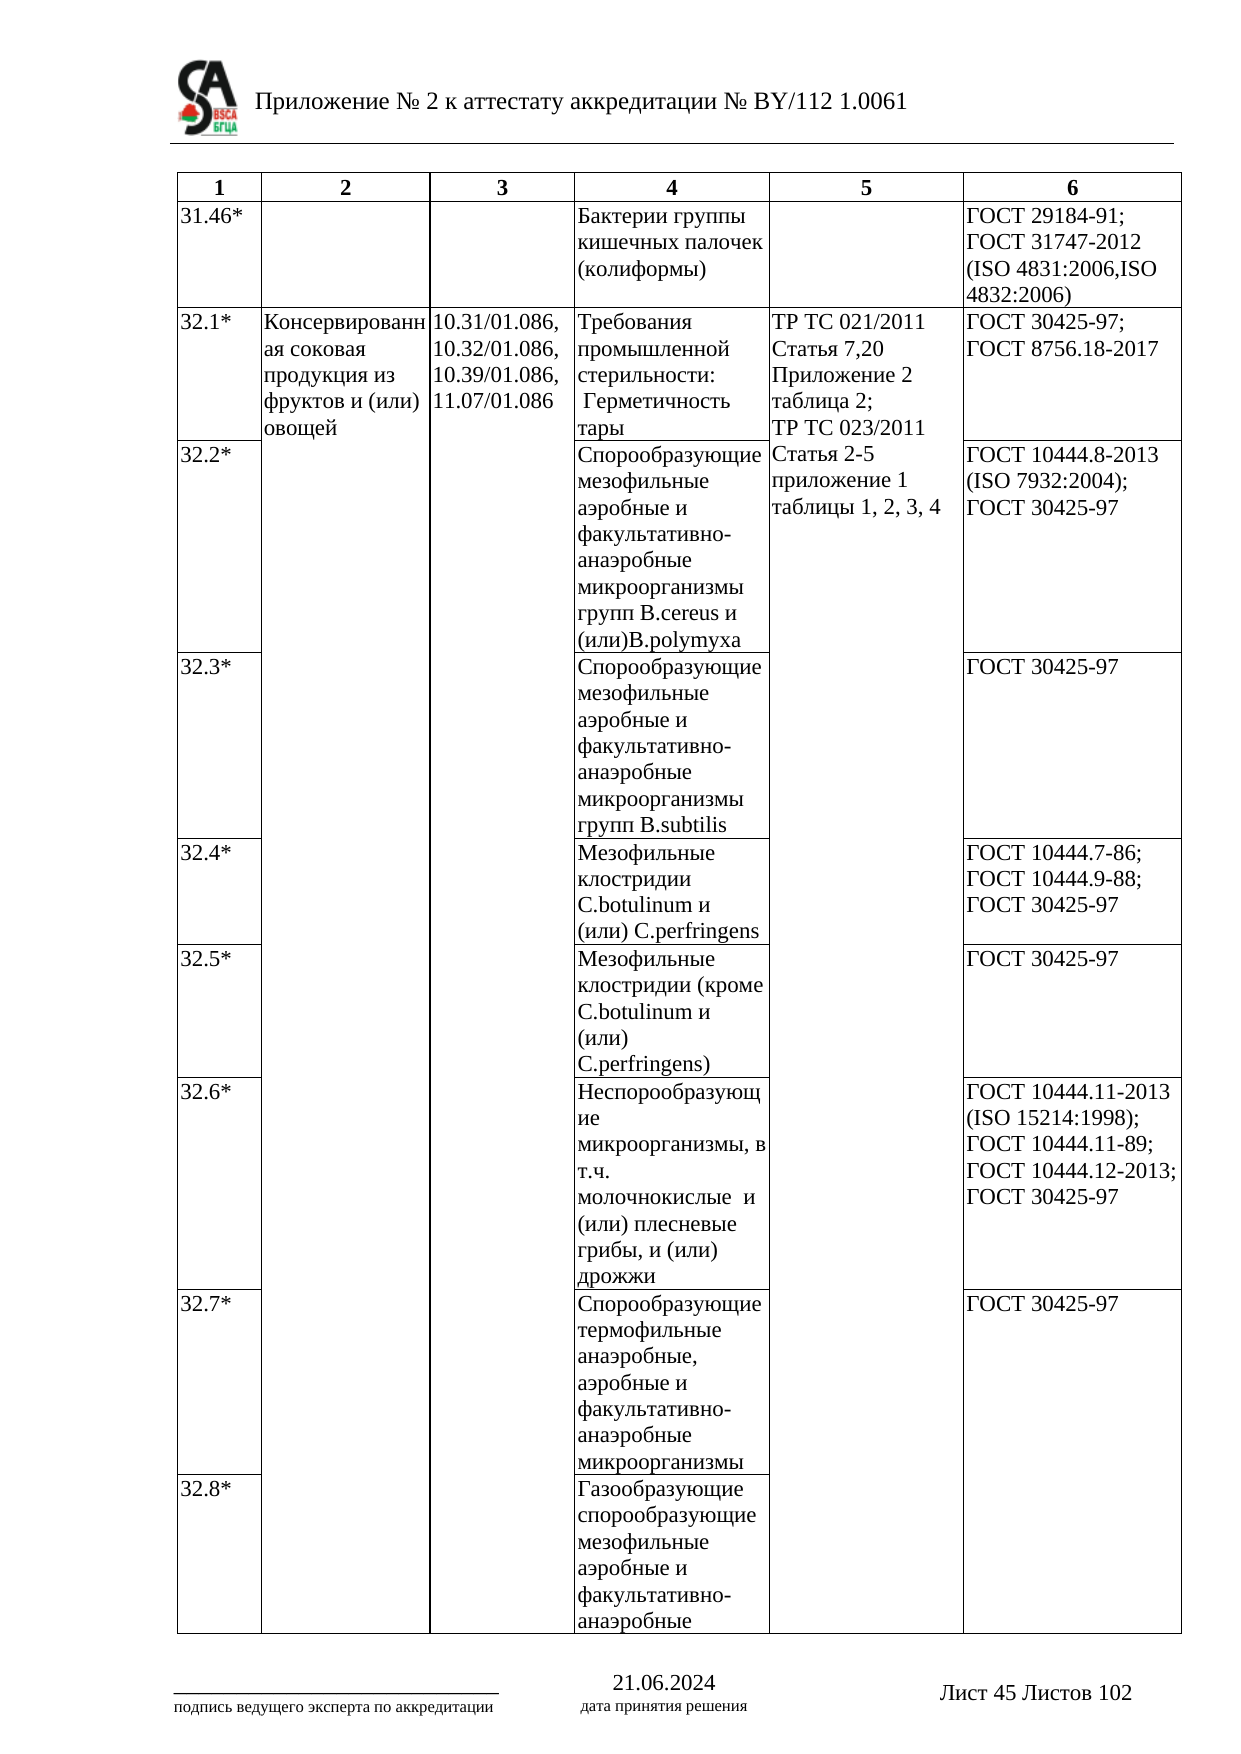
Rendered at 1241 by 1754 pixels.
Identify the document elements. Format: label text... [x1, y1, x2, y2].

table_header 5 [770, 173, 963, 201]
table_header 2 [262, 173, 429, 201]
table_header 6 [964, 173, 1181, 201]
table_cell Мезофильные клостридии C.botulinum и (или) C.perfringens [575, 839, 769, 944]
table_cell 32.7* [178, 1290, 261, 1474]
table_cell Спорообразующие термофильные анаэробные, аэробные и факультативно-анаэробные микроорганизмы [575, 1290, 769, 1474]
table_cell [431, 308, 574, 1633]
table_cell 32.8* [178, 1475, 261, 1633]
table_cell ГОСТ 30425-97 [964, 653, 1181, 837]
table_cell 32.3* [178, 653, 261, 837]
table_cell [575, 1475, 769, 1633]
table_cell 32.4* [178, 839, 261, 944]
table_cell ГОСТ 30425-97 [964, 945, 1181, 1077]
table_cell Мезофильные клостридии (кроме C.botulinum и (или) C.perfringens) [575, 945, 769, 1077]
table_cell 32.1* [178, 308, 261, 440]
picture [177, 59, 239, 136]
table_cell Спорообразующие мезофильные аэробные и факультативно-анаэробные микроорганизмы групп В.subtilis [575, 653, 769, 837]
table_cell ГОСТ 29184-91; ГОСТ 31747-2012 (ISO 4831:2006,ISO 4832:2006) [964, 202, 1181, 307]
table_cell ГОСТ 10444.8-2013 (ISO 7932:2004); ГОСТ 30425-97 [964, 441, 1181, 652]
table_cell 32.6* [178, 1078, 261, 1289]
table_cell Спорообразующие мезофильные аэробные и факультативно-анаэробные микроорганизмы групп В.cereus и (или)B.polymyxa [575, 441, 769, 652]
table_cell ГОСТ 30425-97; ГОСТ 8756.18-2017 [964, 308, 1181, 440]
table_cell ГОСТ 30425-97 [964, 1290, 1181, 1633]
table_cell ГОСТ 10444.11-2013 (ISO 15214:1998); ГОСТ 10444.11-89; ГОСТ 10444.12-2013; ГОСТ 30425-97 [964, 1078, 1181, 1289]
table_cell Консервированная соковая продукция из фруктов и (или) овощей [262, 308, 429, 1633]
table_header 4 [575, 173, 769, 201]
table_cell ГОСТ 10444.7-86; ГОСТ 10444.9-88; ГОСТ 30425-97 [964, 839, 1181, 944]
table_cell 32.2* [178, 441, 261, 652]
table_cell ТР ТС 021/2011 Статья 7,20 Приложение 2 таблица 2; ТР ТС 023/2011 Статья 2-5 приложение 1 таблицы 1, 2, 3, 4 [770, 308, 963, 1633]
table_header 3 [431, 173, 574, 201]
table_cell Бактерии группы кишечных палочек (колиформы) [575, 202, 769, 307]
table_cell 31.46* [178, 202, 261, 307]
table_cell 32.5* [178, 945, 261, 1077]
table_header 1 [178, 173, 261, 201]
table_cell Требования промышленной стерильности: Герметичность тары [575, 308, 769, 440]
table_cell Неспорообразующие микроорганизмы, в т.ч. молочнокислые и (или) плесневые грибы, и (или) дрожжи [575, 1078, 769, 1289]
